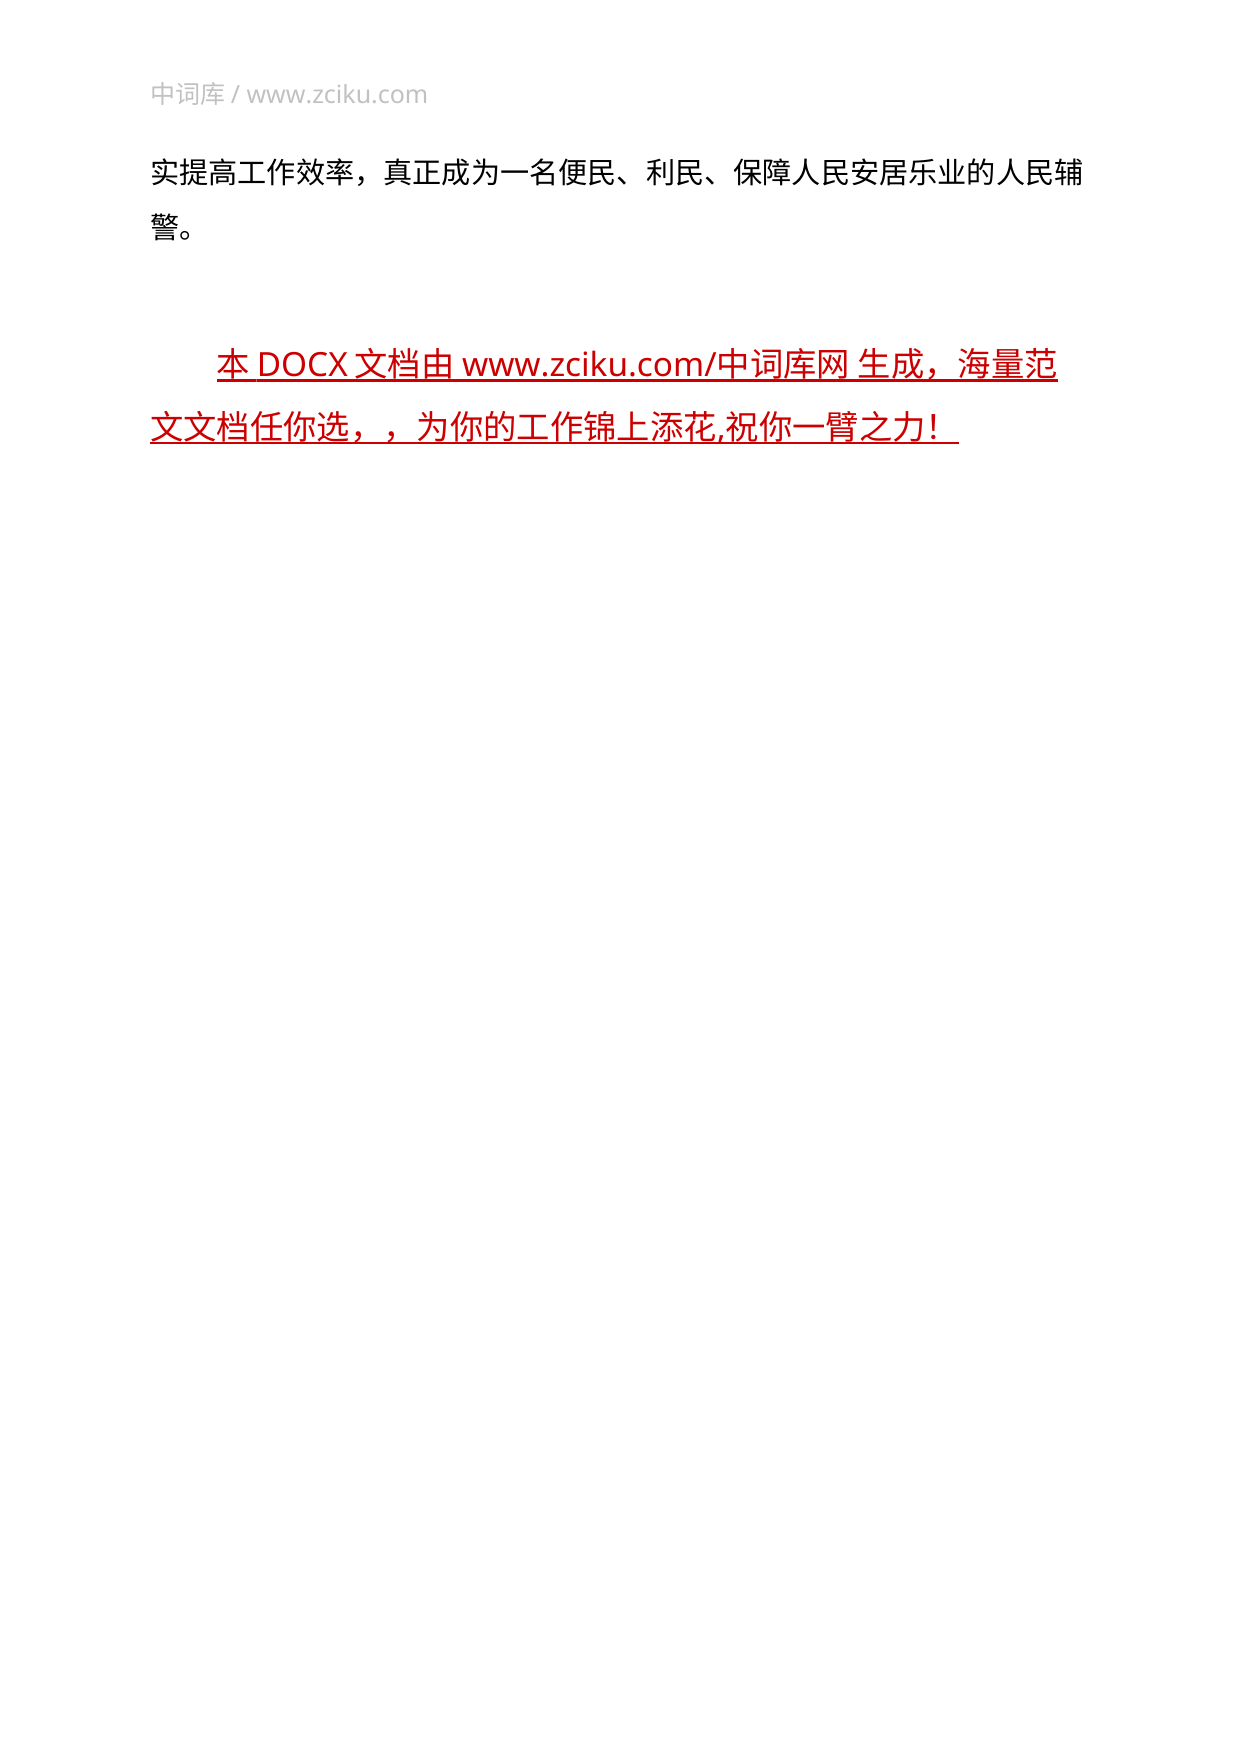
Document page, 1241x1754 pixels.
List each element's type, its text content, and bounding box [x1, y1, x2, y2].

text 本DOCX文档由 www.zciku.com/中词库网 生成，海量范文文档任你选，，为你的工作锦上添花,祝你一臂之力！ [150, 338, 1090, 449]
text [150, 150, 1090, 247]
